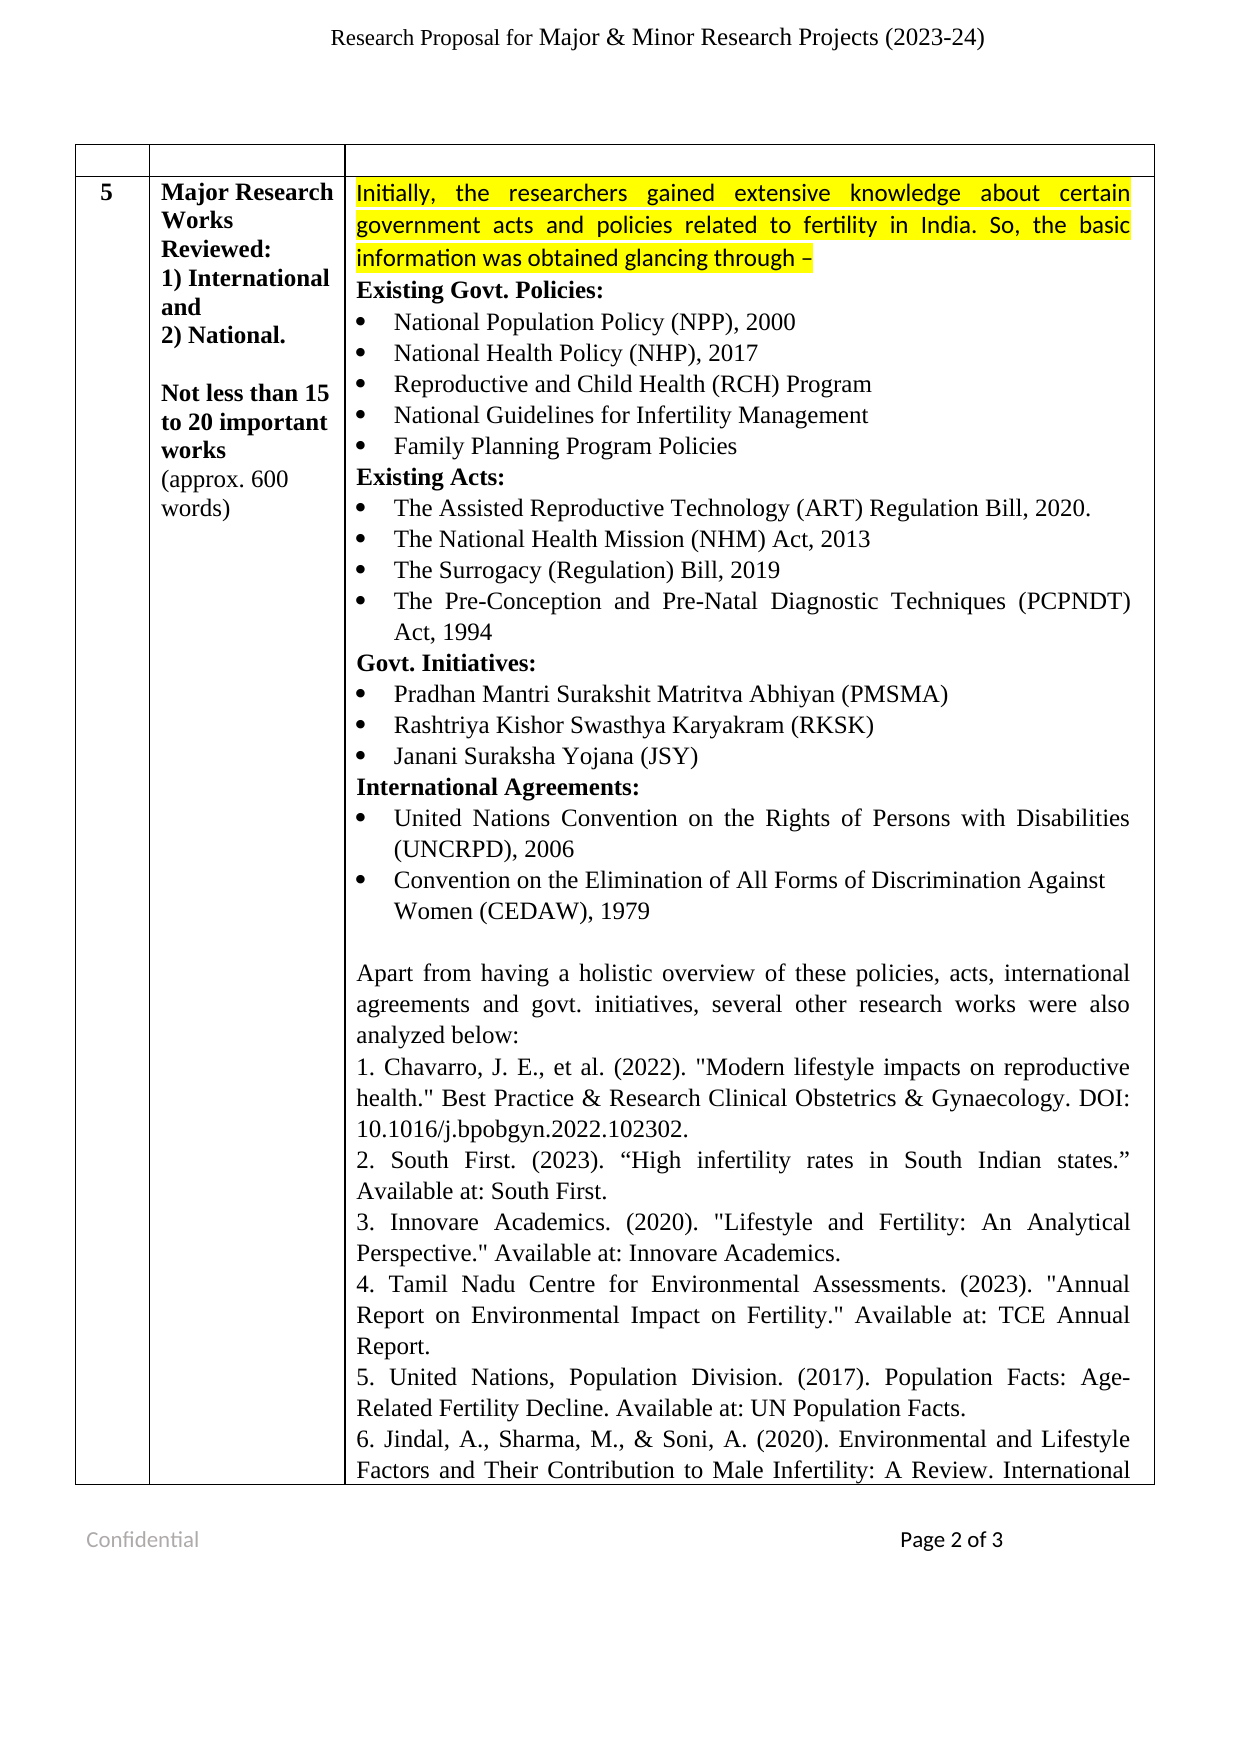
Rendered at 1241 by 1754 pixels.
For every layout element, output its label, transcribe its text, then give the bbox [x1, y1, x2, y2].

table_cell [150, 145, 344, 176]
table_cell 5 [76, 177, 149, 1484]
table_cell [346, 145, 1154, 176]
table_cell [346, 177, 1154, 1484]
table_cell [150, 177, 344, 1484]
table_cell [76, 145, 149, 176]
